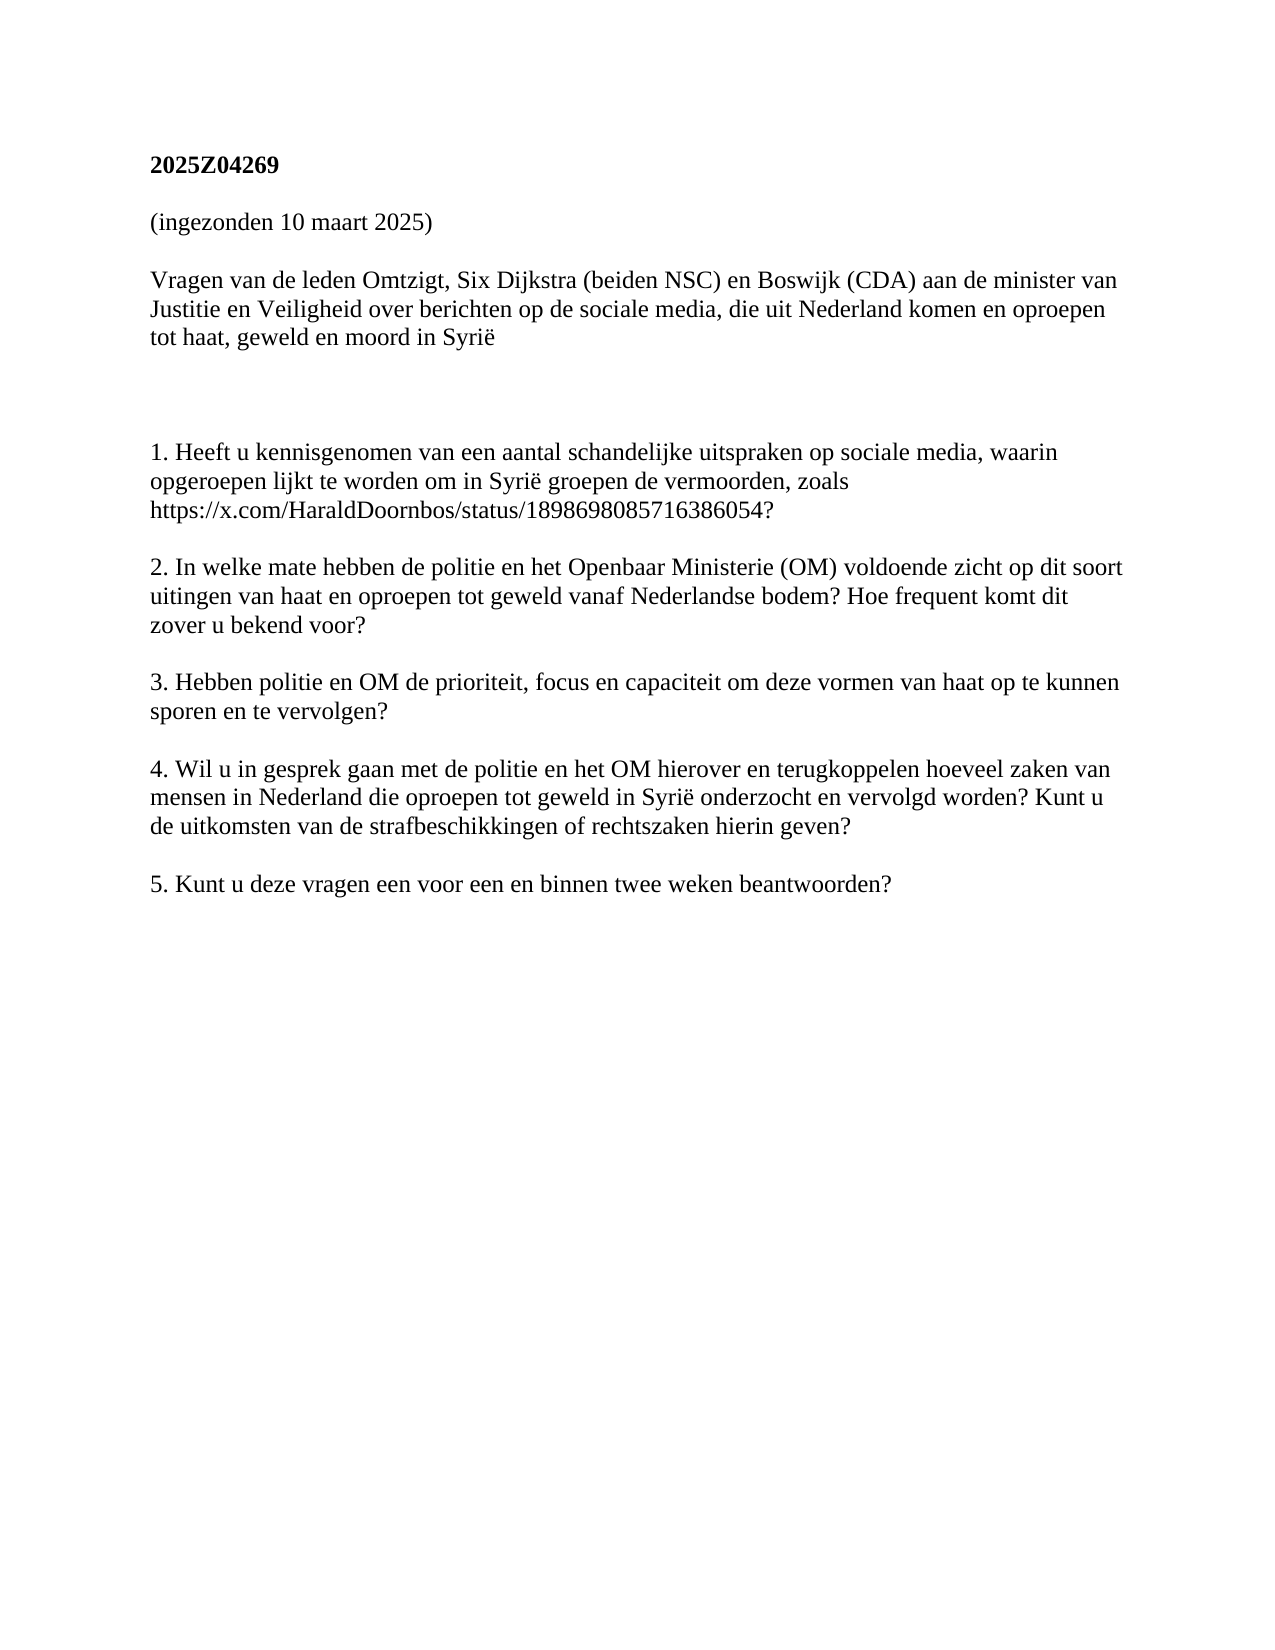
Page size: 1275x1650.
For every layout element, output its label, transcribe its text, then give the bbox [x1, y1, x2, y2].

text 5.⁠ ⁠⁠Kunt u deze vragen een voor een en binnen twee weken beantwoorden? [150, 869, 1125, 926]
text (ingezonden 10 maart 2025) [150, 207, 1125, 265]
text 2.⁠ ⁠In welke mate hebben de politie en het Openbaar Ministerie (OM) voldoende zicht op dit soort uitingen van haat en oproepen tot geweld vanaf Nederlandse bodem? Hoe frequent komt dit zover u bekend voor? [150, 552, 1125, 667]
text 3.⁠ ⁠⁠Hebben politie en OM de prioriteit, focus en capaciteit om deze vormen van haat op te kunnen sporen en te vervolgen? [150, 667, 1125, 754]
text 1.⁠ ⁠Heeft u kennisgenomen van een aantal schandelijke uitspraken op sociale media, waarin opgeroepen lijkt te worden om in Syrië groepen de vermoorden, zoals https://x.com/HaraldDoornbos/status/1898698085716386054? [150, 437, 1125, 552]
text 2025Z04269 [150, 150, 1125, 207]
text Vragen van de leden Omtzigt, Six Dijkstra (beiden NSC) en Boswijk (CDA) aan de minister van Justitie en Veiligheid over berichten op de sociale media, die uit Nederland komen en oproepen tot haat, geweld en moord in Syrië [150, 265, 1125, 380]
text 4.⁠ ⁠⁠Wil u in gesprek gaan met de politie en het OM hierover en terugkoppelen hoeveel zaken van mensen in Nederland die oproepen tot geweld in Syrië onderzocht en vervolgd worden? Kunt u de uitkomsten van de strafbeschikkingen of rechtszaken hierin geven? [150, 754, 1125, 869]
